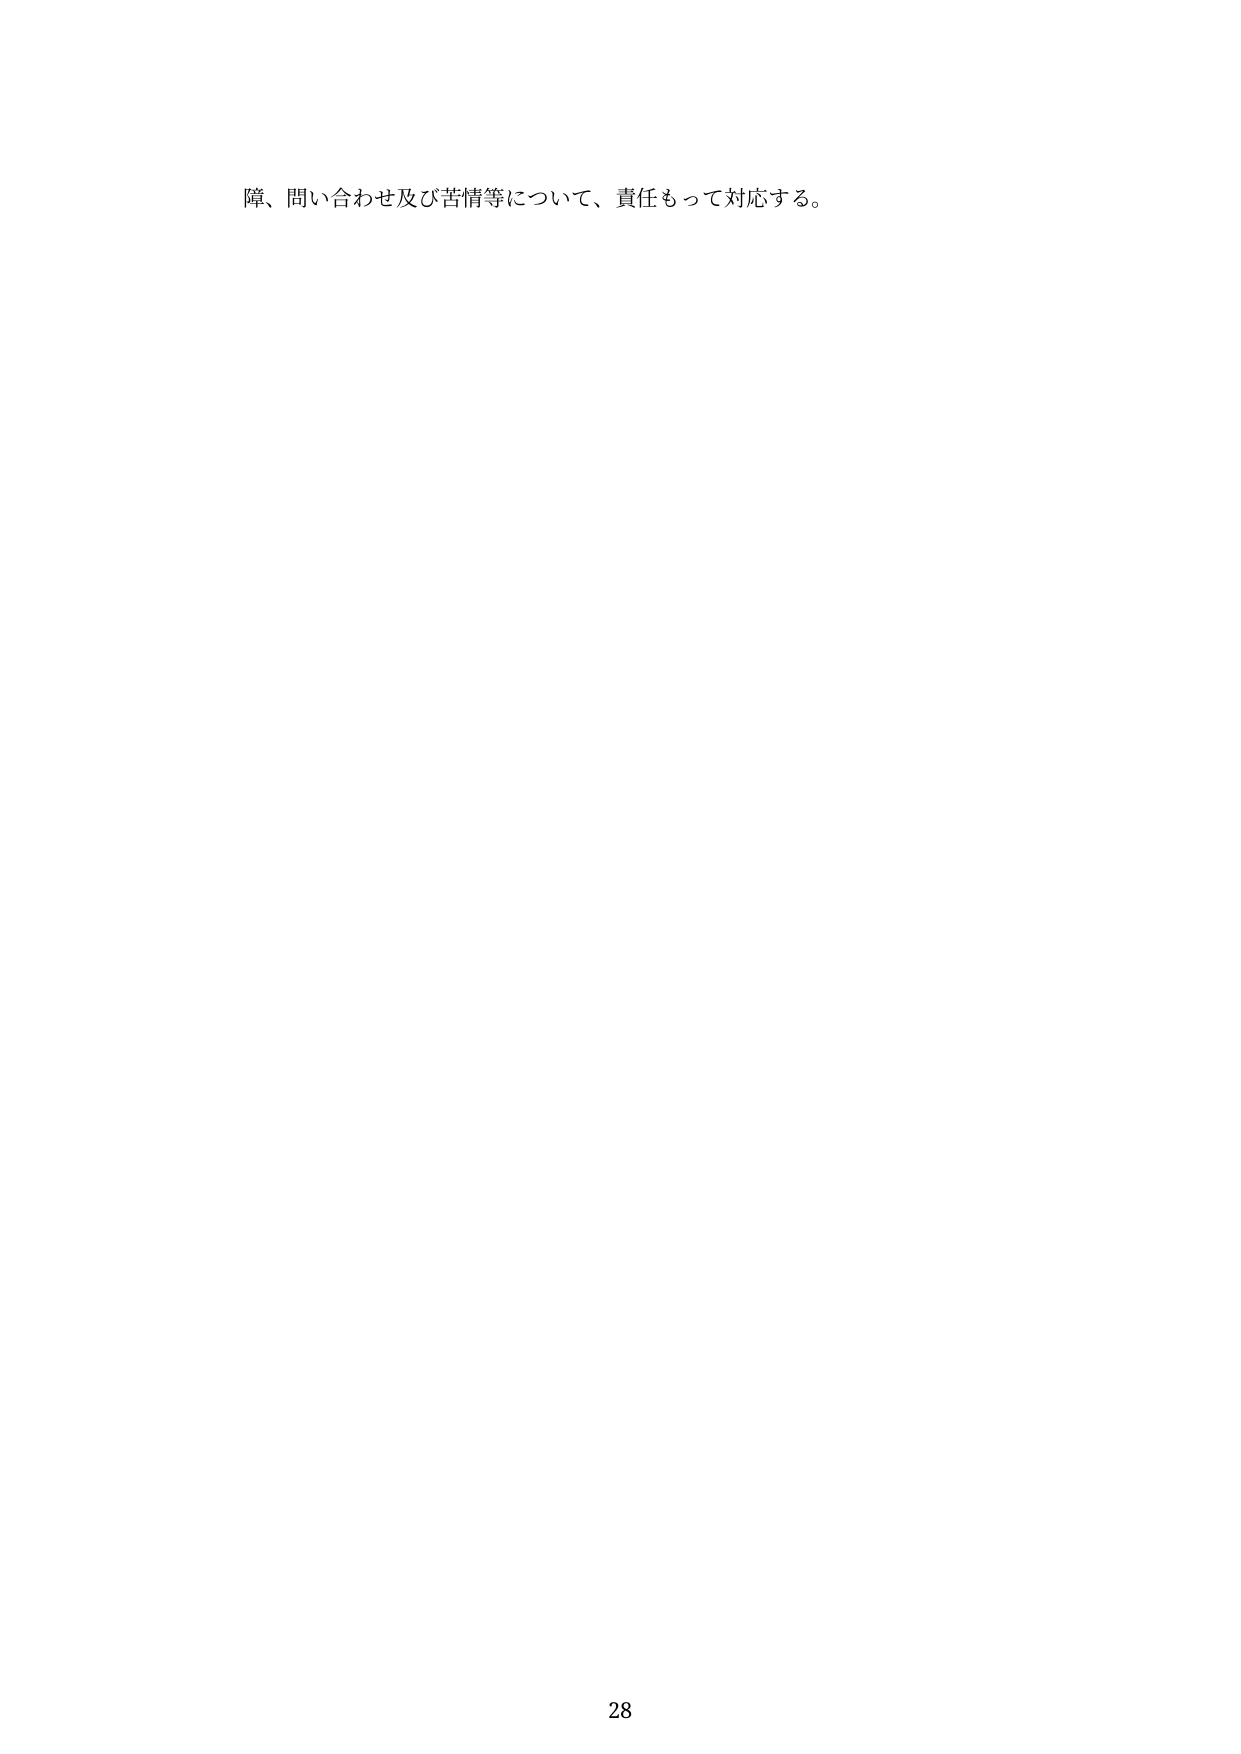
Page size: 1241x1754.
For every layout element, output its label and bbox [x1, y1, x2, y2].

text [221, 179, 1063, 214]
